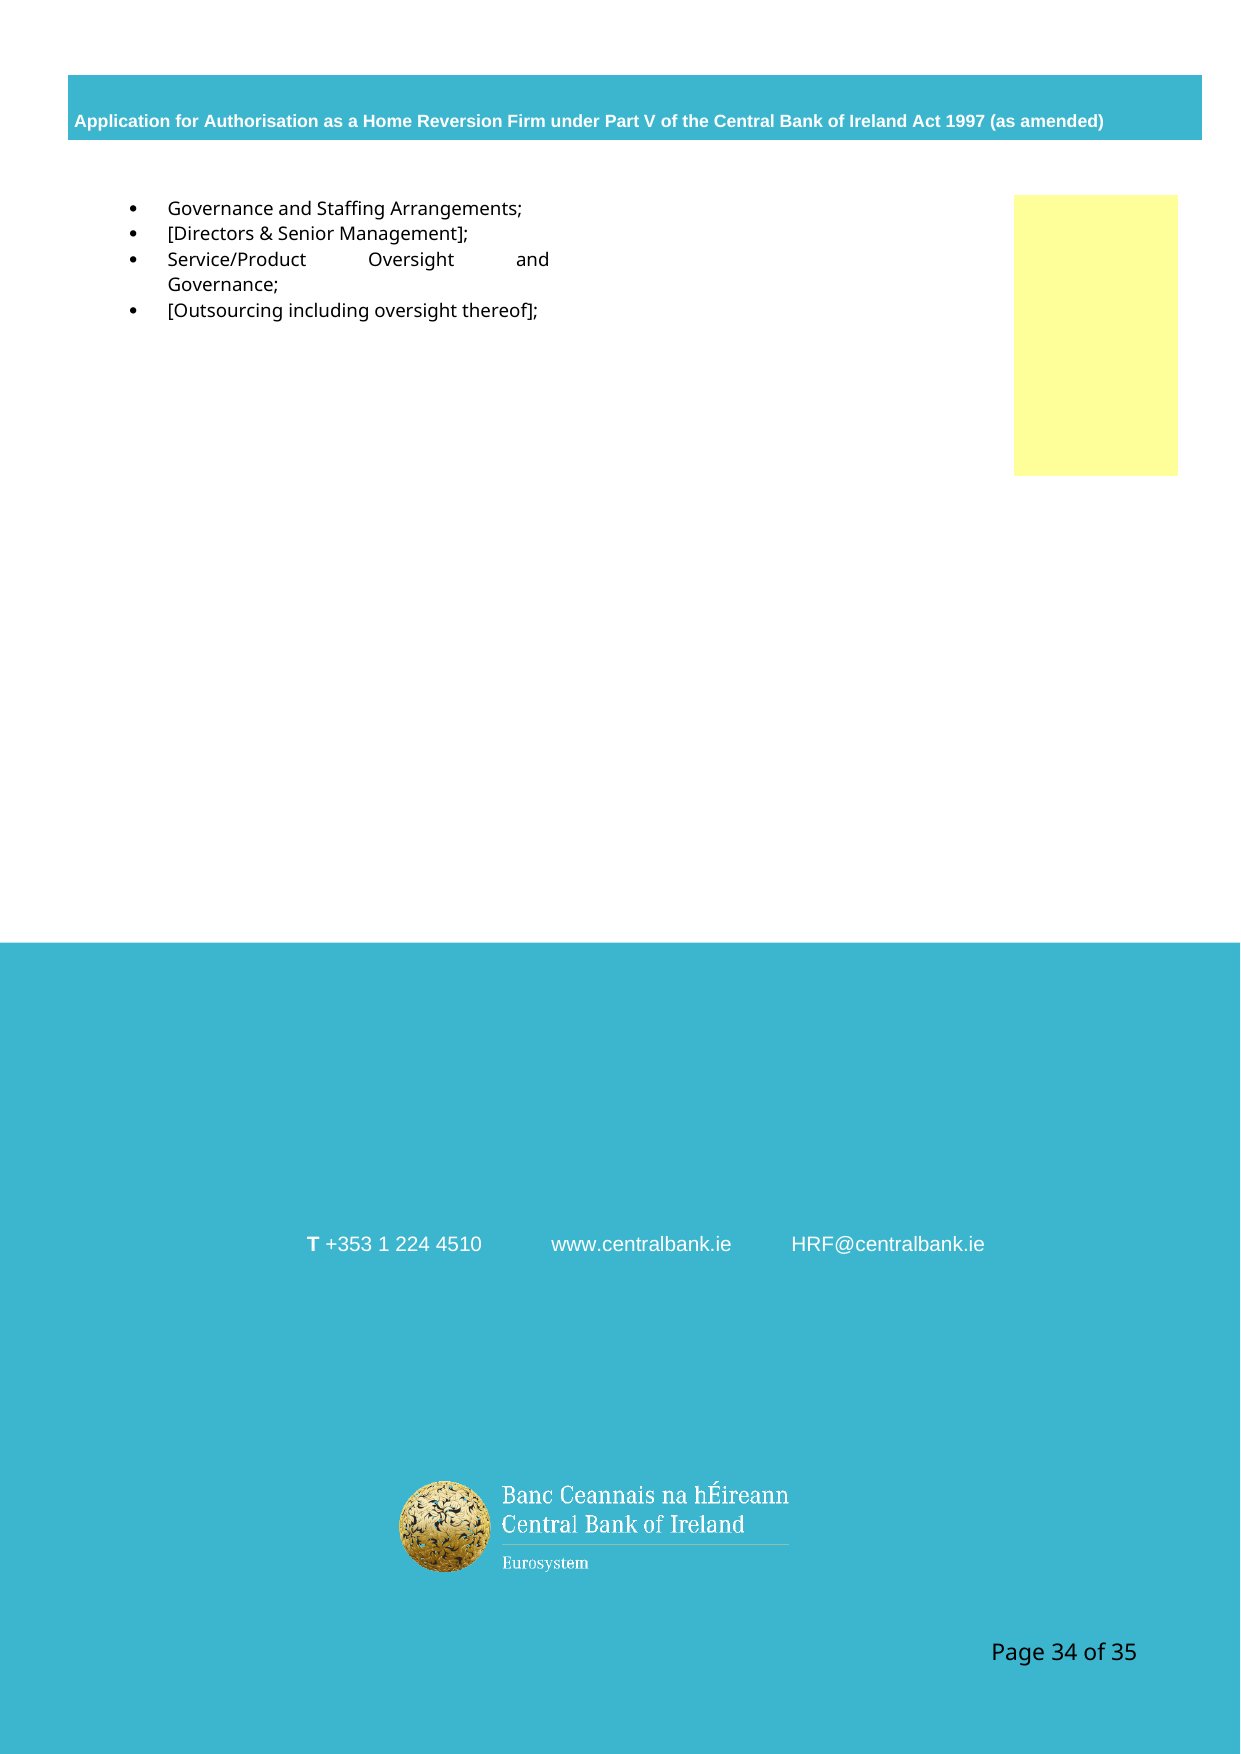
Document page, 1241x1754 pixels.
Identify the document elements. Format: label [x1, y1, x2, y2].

picture [399, 1481, 790, 1572]
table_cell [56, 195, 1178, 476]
